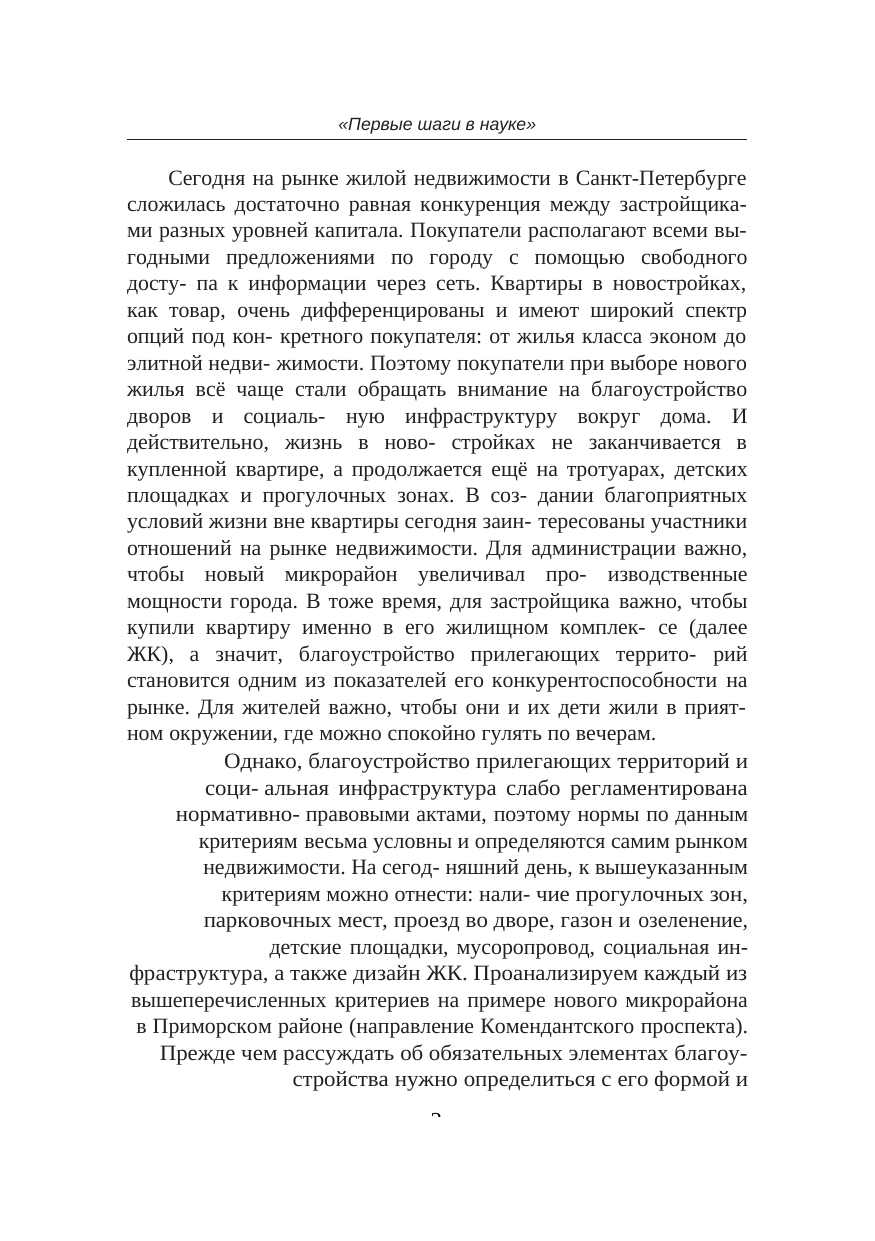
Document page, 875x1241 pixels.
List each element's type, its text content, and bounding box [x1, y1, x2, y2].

text Сегодня на рынке жилой недвижимости в Санкт-Петербурге сложилась достаточно равная конкуренция между застройщика- ми разных уровней капитала. Покупатели располагают всеми вы- годными предложениями по городу с помощью свободного досту- па к информации через сеть. Квартиры в новостройках, как товар, очень дифференцированы и имеют широкий спектр опций под кон- кретного покупателя: от жилья класса эконом до элитной недви- жимости. Поэтому покупатели при выборе нового жилья всё чаще стали обращать внимание на благоустройство дворов и социаль- ную инфраструктуру вокруг дома. И действительно, жизнь в ново- стройках не заканчивается в купленной квартире, а продолжается ещё на тротуарах, детских площадках и прогулочных зонах. В соз- дании благоприятных условий жизни вне квартиры сегодня заин- тересованы участники отношений на рынке недвижимости. Для администрации важно, чтобы новый микрорайон увеличивал про- изводственные мощности города. В тоже время, для застройщика важно, чтобы купили квартиру именно в его жилищном комплек- се (далее ЖК), а значит, благоустройство прилегающих террито- рий становится одним из показателей его конкурентоспособности на рынке. Для жителей важно, чтобы они и их дети жили в прият- ном окружении, где можно спокойно гулять по вечерам. [127, 164, 747, 745]
text «Первые шаги в науке» [207, 114, 667, 134]
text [127, 748, 748, 1091]
